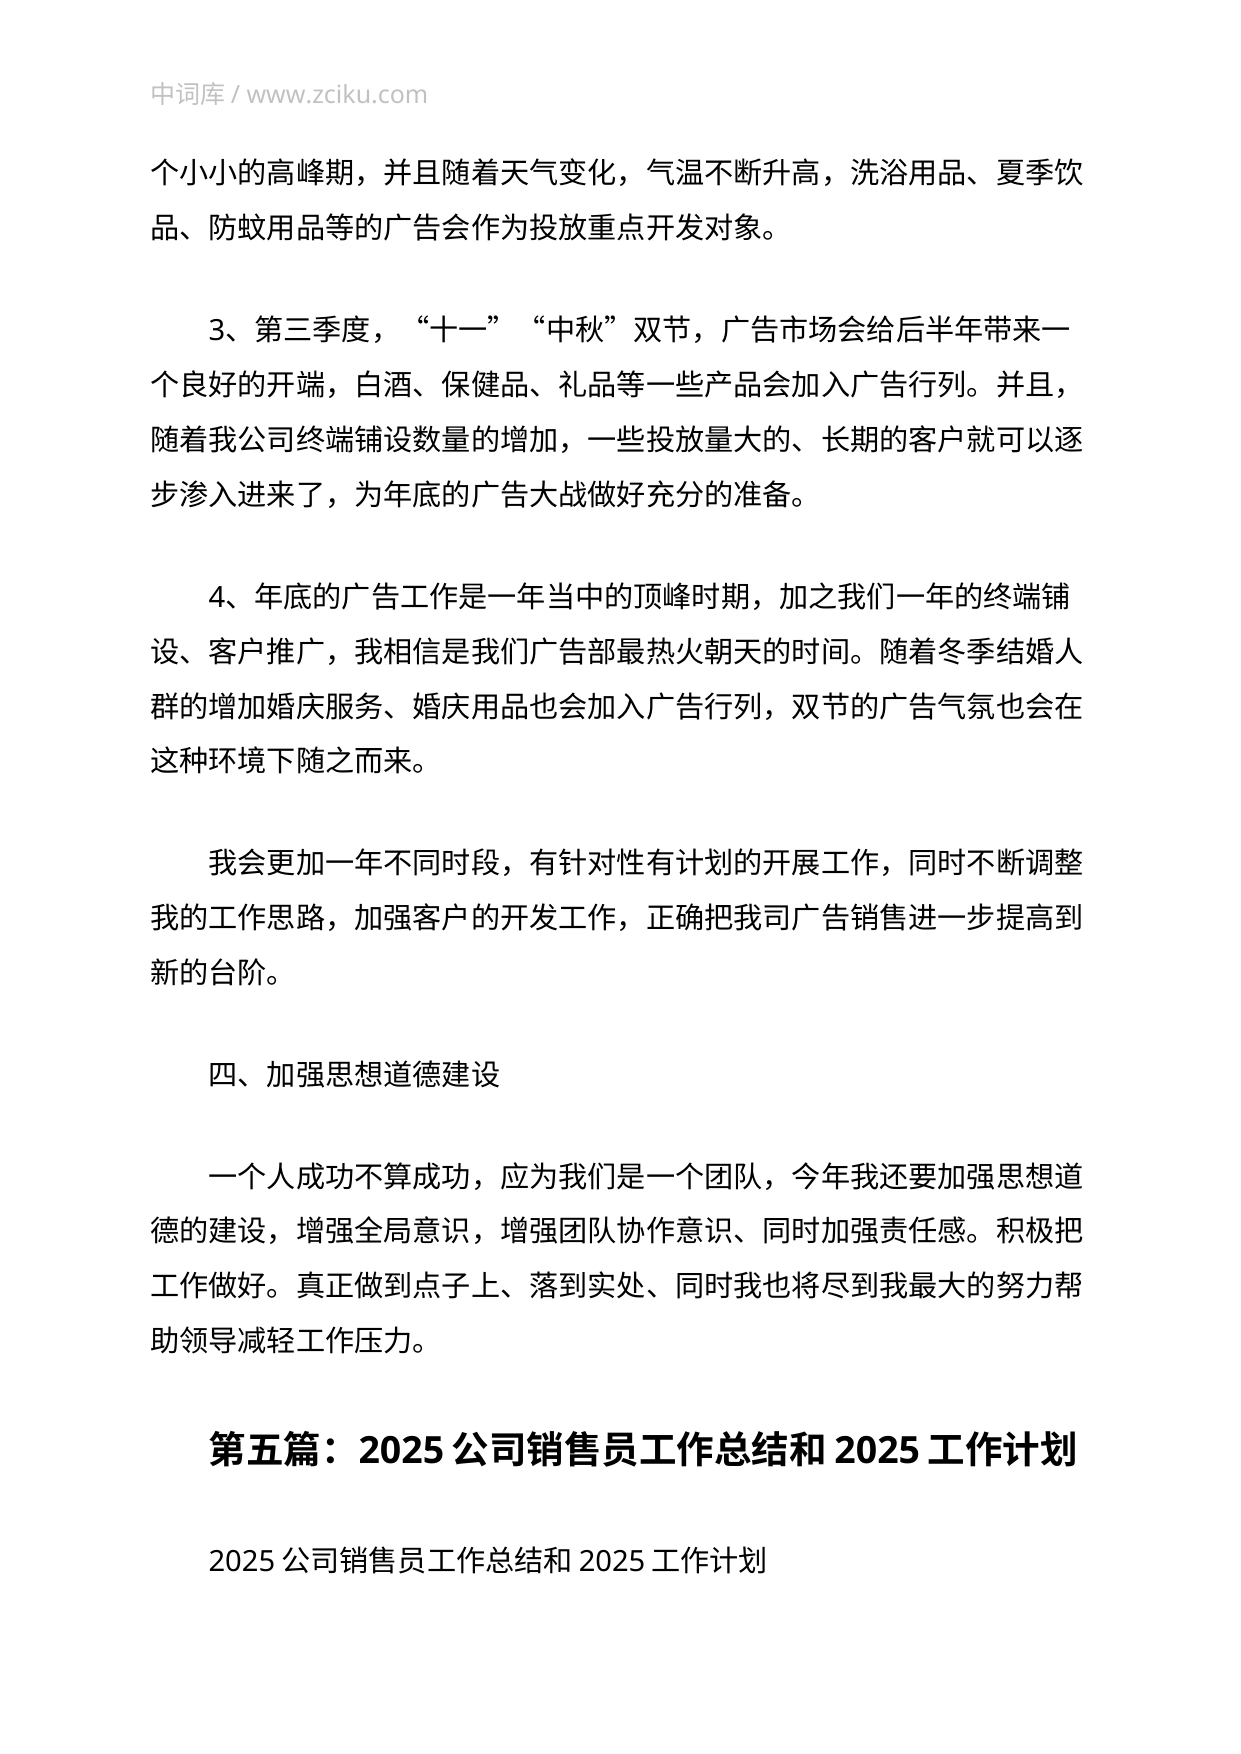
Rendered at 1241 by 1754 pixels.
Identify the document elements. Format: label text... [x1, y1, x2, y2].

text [150, 150, 1090, 247]
text 一个人成功不算成功，应为我们是一个团队，今年我还要加强思想道德的建设，增强全局意识，增强团队协作意识、同时加强责任感。积极把工作做好。真正做到点子上、落到实处、同时我也将尽到我最大的努力帮助领导减轻工作压力。 [150, 1153, 1090, 1360]
text 2025公司销售员工作总结和2025工作计划 [150, 1537, 1090, 1579]
text 四、加强思想道德建设 [150, 1051, 1090, 1094]
text 4、年底的广告工作是一年当中的顶峰时期，加之我们一年的终端铺设、客户推广，我相信是我们广告部最热火朝天的时间。随着冬季结婚人群的增加婚庆服务、婚庆用品也会加入广告行列，双节的广告气氛也会在这种环境下随之而来。 [150, 573, 1090, 780]
text 我会更加一年不同时段，有针对性有计划的开展工作，同时不断调整我的工作思路，加强客户的开发工作，正确把我司广告销售进一步提高到新的台阶。 [150, 840, 1090, 992]
text 3、第三季度，“十一”“中秋”双节，广告市场会给后半年带来一个良好的开端，白酒、保健品、礼品等一些产品会加入广告行列。并且，随着我公司终端铺设数量的增加，一些投放量大的、长期的客户就可以逐步渗入进来了，为年底的广告大战做好充分的准备。 [150, 307, 1090, 514]
text 第五篇：2025公司销售员工作总结和2025工作计划 [150, 1419, 1090, 1474]
